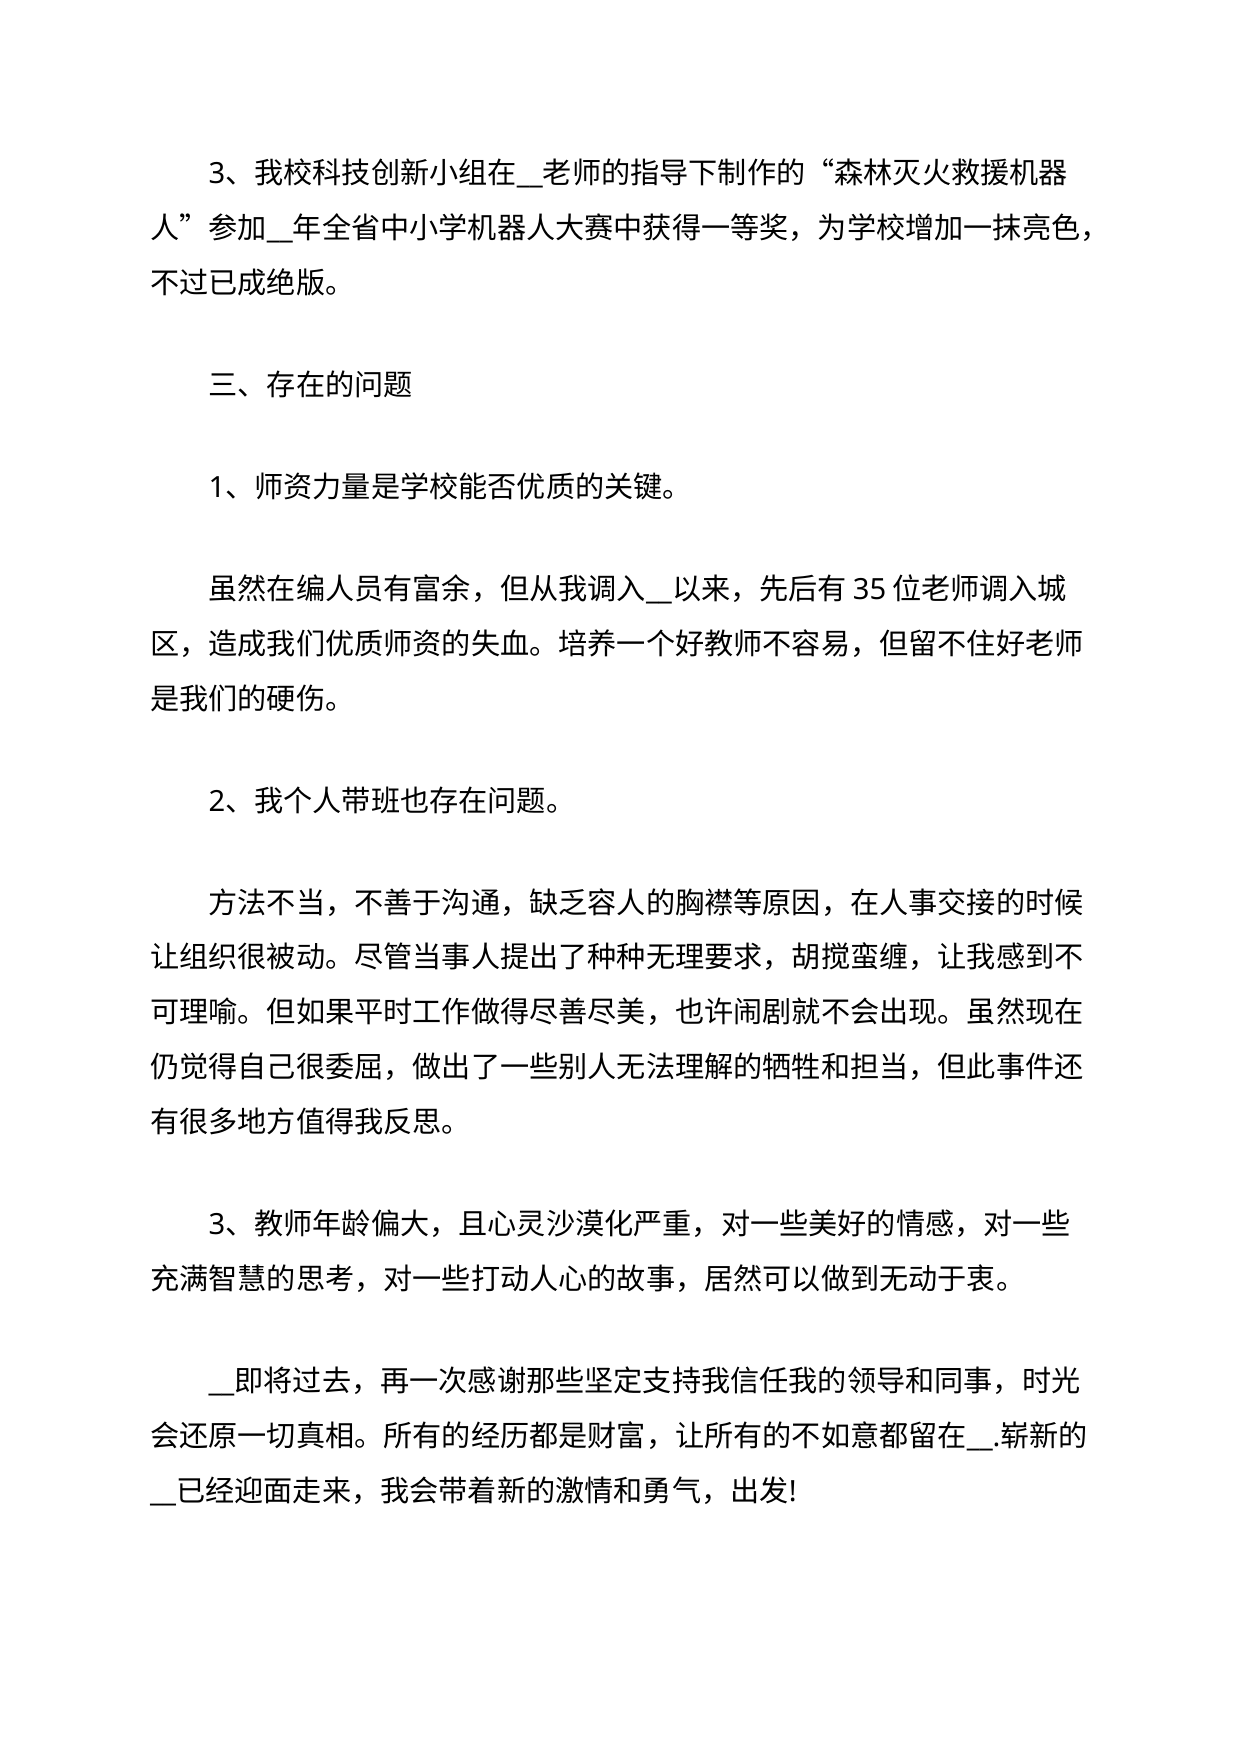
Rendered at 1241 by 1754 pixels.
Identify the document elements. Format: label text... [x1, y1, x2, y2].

text 3、我校科技创新小组在__老师的指导下制作的“森林灭火救援机器人”参加__年全省中小学机器人大赛中获得一等奖，为学校增加一抹亮色，不过已成绝版。 [150, 150, 1090, 302]
text 方法不当，不善于沟通，缺乏容人的胸襟等原因，在人事交接的时候让组织很被动。尽管当事人提出了种种无理要求，胡搅蛮缠，让我感到不可理喻。但如果平时工作做得尽善尽美，也许闹剧就不会出现。虽然现在仍觉得自己很委屈，做出了一些别人无法理解的牺牲和担当，但此事件还有很多地方值得我反思。 [150, 879, 1090, 1141]
text 虽然在编人员有富余，但从我调入__以来，先后有35位老师调入城区，造成我们优质师资的失血。培养一个好教师不容易，但留不住好老师是我们的硬伤。 [150, 566, 1090, 718]
text __即将过去，再一次感谢那些坚定支持我信任我的领导和同事，时光会还原一切真相。所有的经历都是财富，让所有的不如意都留在__.崭新的__已经迎面走来，我会带着新的激情和勇气，出发! [150, 1357, 1090, 1510]
text 3、教师年龄偏大，且心灵沙漠化严重，对一些美好的情感，对一些充满智慧的思考，对一些打动人心的故事，居然可以做到无动于衷。 [150, 1201, 1090, 1298]
text 1、师资力量是学校能否优质的关键。 [150, 463, 1090, 506]
text 2、我个人带班也存在问题。 [150, 777, 1090, 819]
text 三、存在的问题 [150, 362, 1090, 404]
